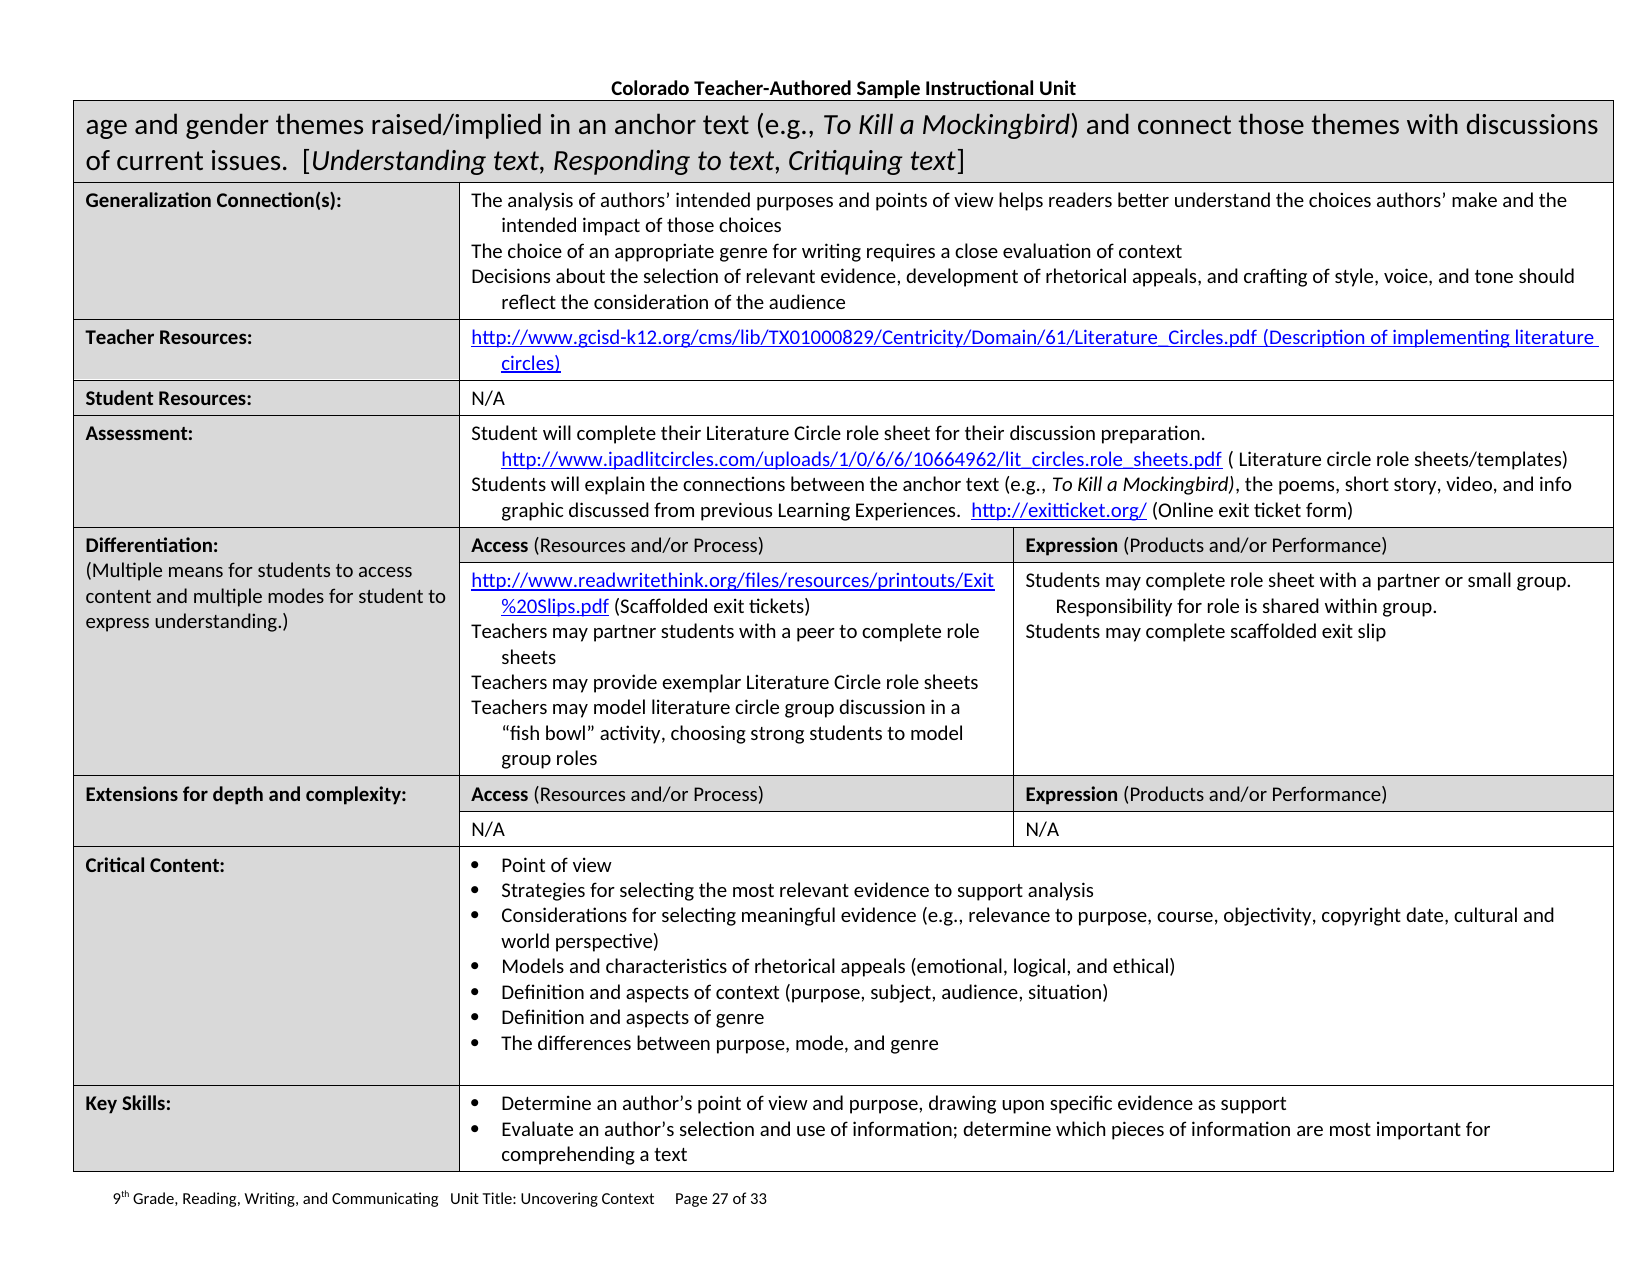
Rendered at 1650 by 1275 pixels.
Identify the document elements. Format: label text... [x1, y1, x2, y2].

table_cell N/A [1014, 812, 1613, 846]
table_cell Access (Resources and/or Process) [460, 528, 1013, 562]
table_cell Assessment: [74, 416, 459, 527]
table_cell Access (Resources and/or Process) [460, 776, 1013, 811]
table_cell Expression (Products and/or Performance) [1014, 528, 1613, 562]
table_cell Expression (Products and/or Performance) [1014, 776, 1613, 811]
table_cell N/A [460, 812, 1013, 846]
table_cell Extensions for depth and complexity: [74, 776, 459, 846]
table_cell Student will complete their Literature Circle role sheet for their discussion preparation. http://www.ipadlitcircles.com/uploads/1/0/6/6/10664962/lit_circles.role_sheets.pdf ( Literature circle role sheets/templates) Students will explain the connections between the anchor text (e.g., To Kill a Mockingbird), the poems, short story, video, and info graphic discussed from previous Learning Experiences. http://exitticket.org/ (Online exit ticket form) [460, 416, 1613, 527]
table_cell Key Skills: [74, 1086, 459, 1171]
table_cell The analysis of authors’ intended purposes and points of view helps readers better understand the choices authors’ make and the intended impact of those choices The choice of an appropriate genre for writing requires a close evaluation of context Decisions about the selection of relevant evidence, development of rhetorical appeals, and crafting of style, voice, and tone should reflect the consideration of the audience [460, 183, 1613, 319]
table_cell http://www.readwritethink.org/files/resources/printouts/Exit%20Slips.pdf (Scaffolded exit tickets) Teachers may partner students with a peer to complete role sheets Teachers may provide exemplar Literature Circle role sheets Teachers may model literature circle group discussion in a “fish bowl” activity, choosing strong students to model group roles [460, 563, 1013, 775]
table_cell Point of view Strategies for selecting the most relevant evidence to support analysis Considerations for selecting meaningful evidence (e.g., relevance to purpose, course, objectivity, copyright date, cultural and world perspective) Models and characteristics of rhetorical appeals (emotional, logical, and ethical) Definition and aspects of context (purpose, subject, audience, situation) Definition and aspects of genre The differences between purpose, mode, and genre [460, 847, 1613, 1085]
table_cell Critical Content: [74, 847, 459, 1085]
table_cell Student Resources: [74, 381, 459, 415]
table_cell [74, 101, 1613, 182]
table_cell Differentiation: (Multiple means for students to access content and multiple modes for student to express understanding.) [74, 528, 459, 775]
table_cell N/A [460, 381, 1613, 415]
table_cell Generalization Connection(s): [74, 183, 459, 319]
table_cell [460, 1086, 1613, 1171]
table_cell Students may complete role sheet with a partner or small group. Responsibility for role is shared within group. Students may complete scaffolded exit slip [1014, 563, 1613, 775]
table_cell Teacher Resources: [74, 320, 459, 379]
table_cell http://www.gcisd-k12.org/cms/lib/TX01000829/Centricity/Domain/61/Literature_Circles.pdf (Description of implementing literature circles) [460, 320, 1613, 379]
